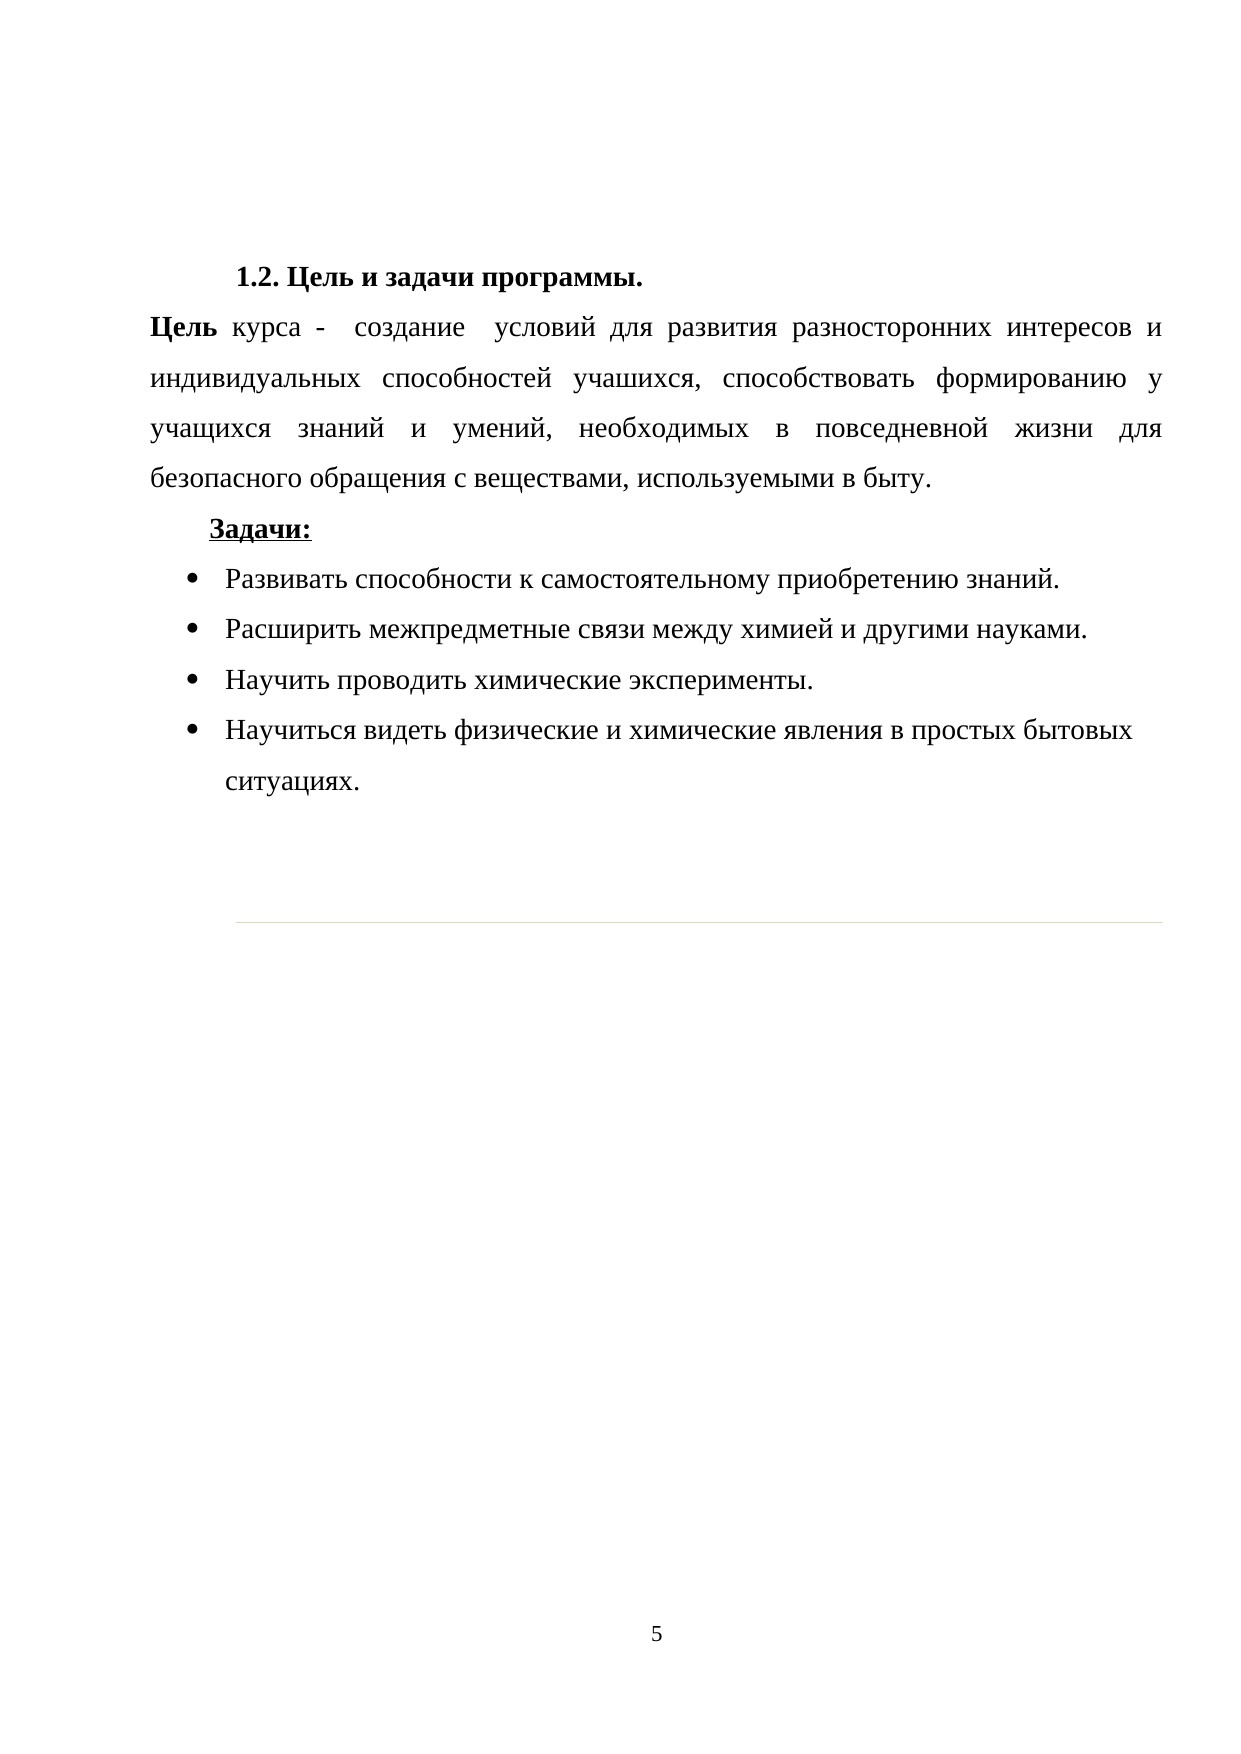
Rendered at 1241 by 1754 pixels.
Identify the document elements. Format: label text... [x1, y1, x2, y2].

list Научиться видеть физические и химические явления в простых бытовых ситуациях. [187, 712, 1163, 796]
text Цель курса - создание условий для развития разносторонних интересов и индивидуальных способностей учашихся, способствовать формированию у учащихся знаний и умений, необходимых в повседневной жизни для безопасного обращения с веществами, используемыми в быту. [150, 309, 1163, 494]
text Задачи: [150, 511, 1163, 544]
list Научить проводить химические эксперименты. [187, 662, 1163, 696]
list Развивать способности к самостоятельному приобретению знаний. [187, 561, 1163, 595]
text 1.2. Цель и задачи программы. [236, 259, 1077, 293]
list Расширить межпредметные связи между химией и другими науками. [187, 612, 1163, 645]
